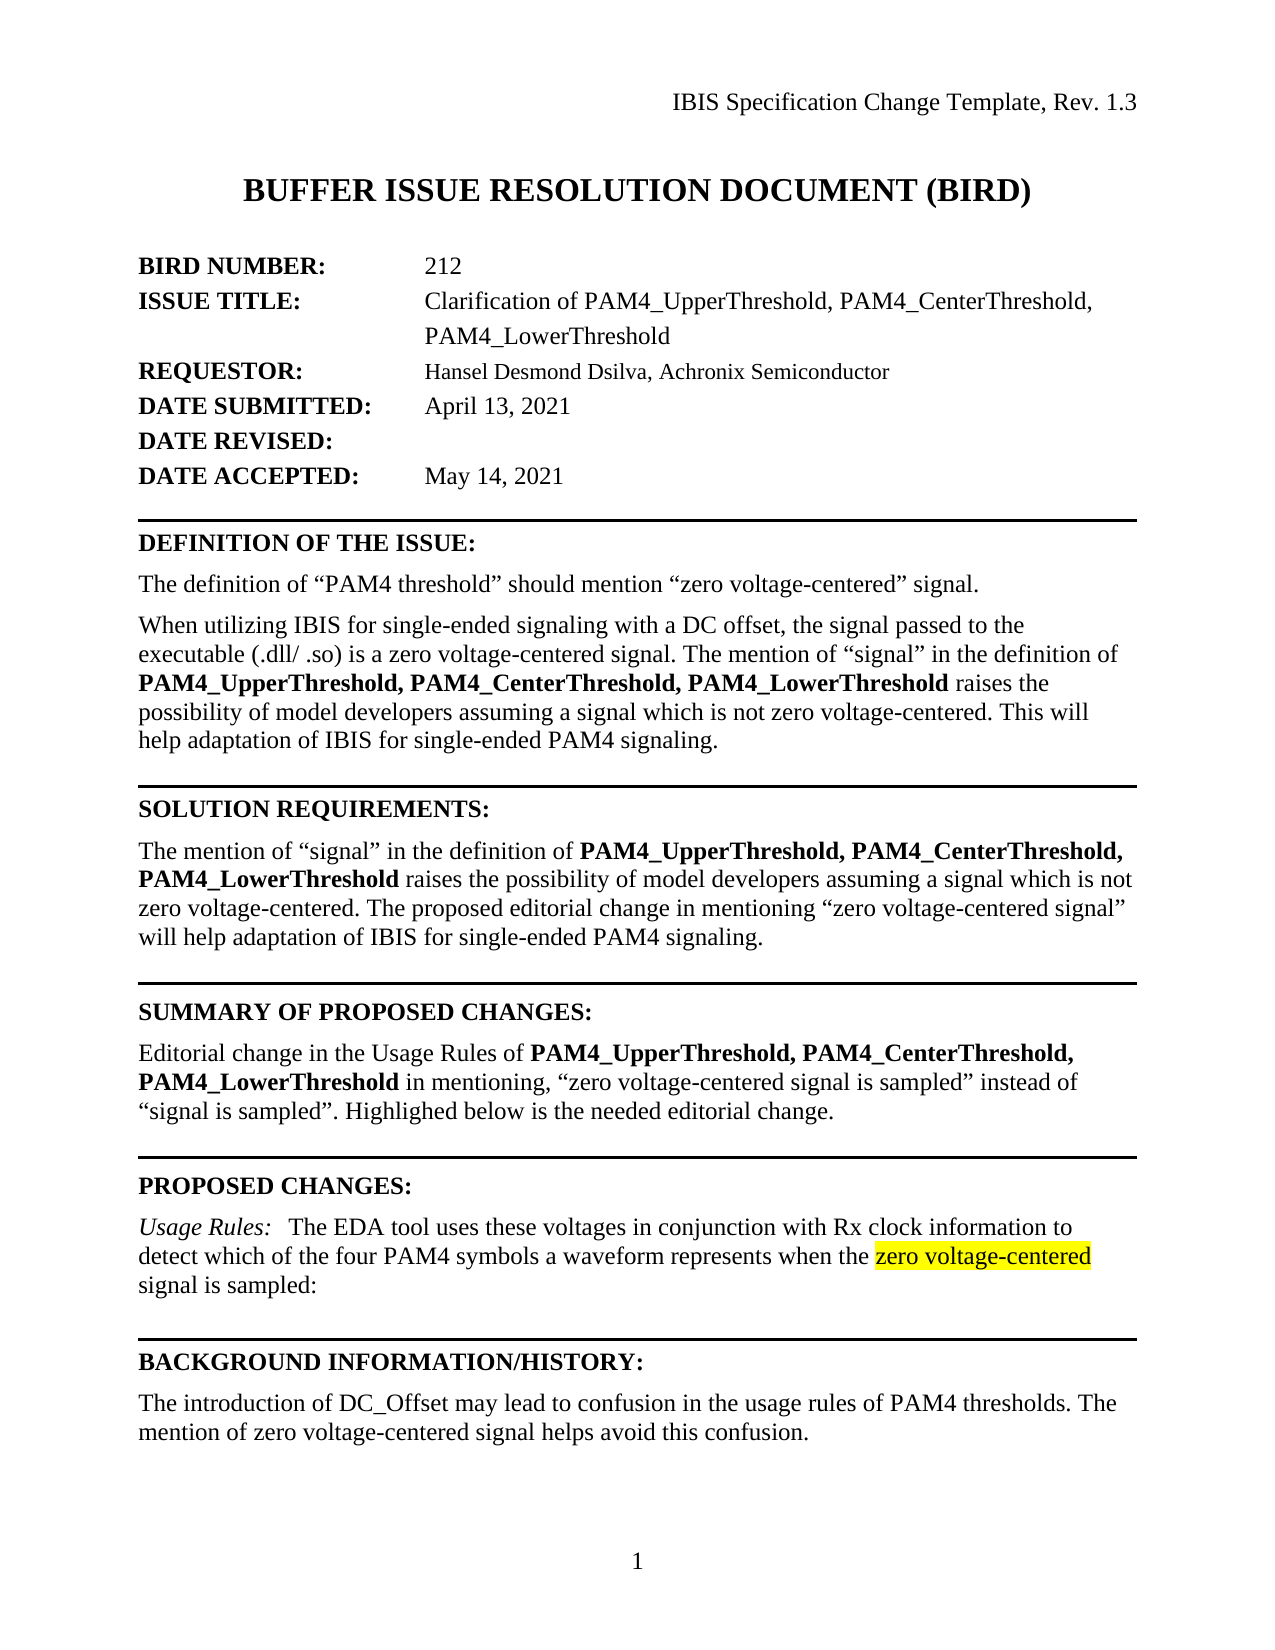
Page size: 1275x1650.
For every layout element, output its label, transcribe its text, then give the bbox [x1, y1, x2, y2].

text BACKGROUND INFORMATION/HISTORY: [138, 1347, 1137, 1376]
text DATE REVISED: [138, 426, 1137, 455]
text The introduction of DC_Offset may lead to confusion in the usage rules of PAM4 thresholds. The mention of zero voltage-centered signal helps avoid this confusion. [138, 1388, 1137, 1446]
text The definition of “PAM4 threshold” should mention “zero voltage-centered” signal. [138, 569, 1137, 598]
text SOLUTION REQUIREMENTS: [138, 794, 1137, 823]
subtitle Editorial change in the Usage Rules of PAM4_UpperThreshold, PAM4_CenterThreshold, PAM4_LowerThreshold in mentioning, “zero voltage-centered signal is sampled” instead of “signal is sampled”. Highlighed below is the needed editorial change. [138, 1038, 1137, 1125]
text The mention of “signal” in the definition of PAM4_UpperThreshold, PAM4_CenterThreshold, PAM4_LowerThreshold raises the possibility of model developers assuming a signal which is not zero voltage-centered. The proposed editorial change in mentioning “zero voltage-centered signal” will help adaptation of IBIS for single-ended PAM4 signaling. [138, 836, 1137, 951]
text REQUESTOR: Hansel Desmond Dsilva, Achronix Semiconductor [138, 356, 1137, 385]
text BUFFER ISSUE RESOLUTION DOCUMENT (BIRD) [138, 170, 1137, 208]
text BIRD NUMBER: 212 [138, 251, 1137, 280]
text DATE SUBMITTED: April 13, 2021 [138, 391, 1137, 420]
text ISSUE TITLE: Clarification of PAM4_UpperThreshold, PAM4_CenterThreshold, [138, 286, 1137, 315]
text Usage Rules: The EDA tool uses these voltages in conjunction with Rx clock information to detect which of the four PAM4 symbols a waveform represents when the zero voltage-centered signal is sampled: [138, 1212, 1137, 1299]
text PAM4_LowerThreshold [138, 321, 1137, 350]
subtitle PROPOSED CHANGES: [138, 1171, 1137, 1200]
text DATE ACCEPTED: May 14, 2021 [138, 461, 1137, 490]
subtitle SUMMARY OF PROPOSED CHANGES: [138, 997, 1137, 1026]
text When utilizing IBIS for single-ended signaling with a DC offset, the signal passed to the executable (.dll/ .so) is a zero voltage-centered signal. The mention of “signal” in the definition of PAM4_UpperThreshold, PAM4_CenterThreshold, PAM4_LowerThreshold raises the possibility of model developers assuming a signal which is not zero voltage-centered. This will help adaptation of IBIS for single-ended PAM4 signaling. [138, 611, 1137, 754]
text DEFINITION OF THE ISSUE: [138, 528, 1137, 557]
